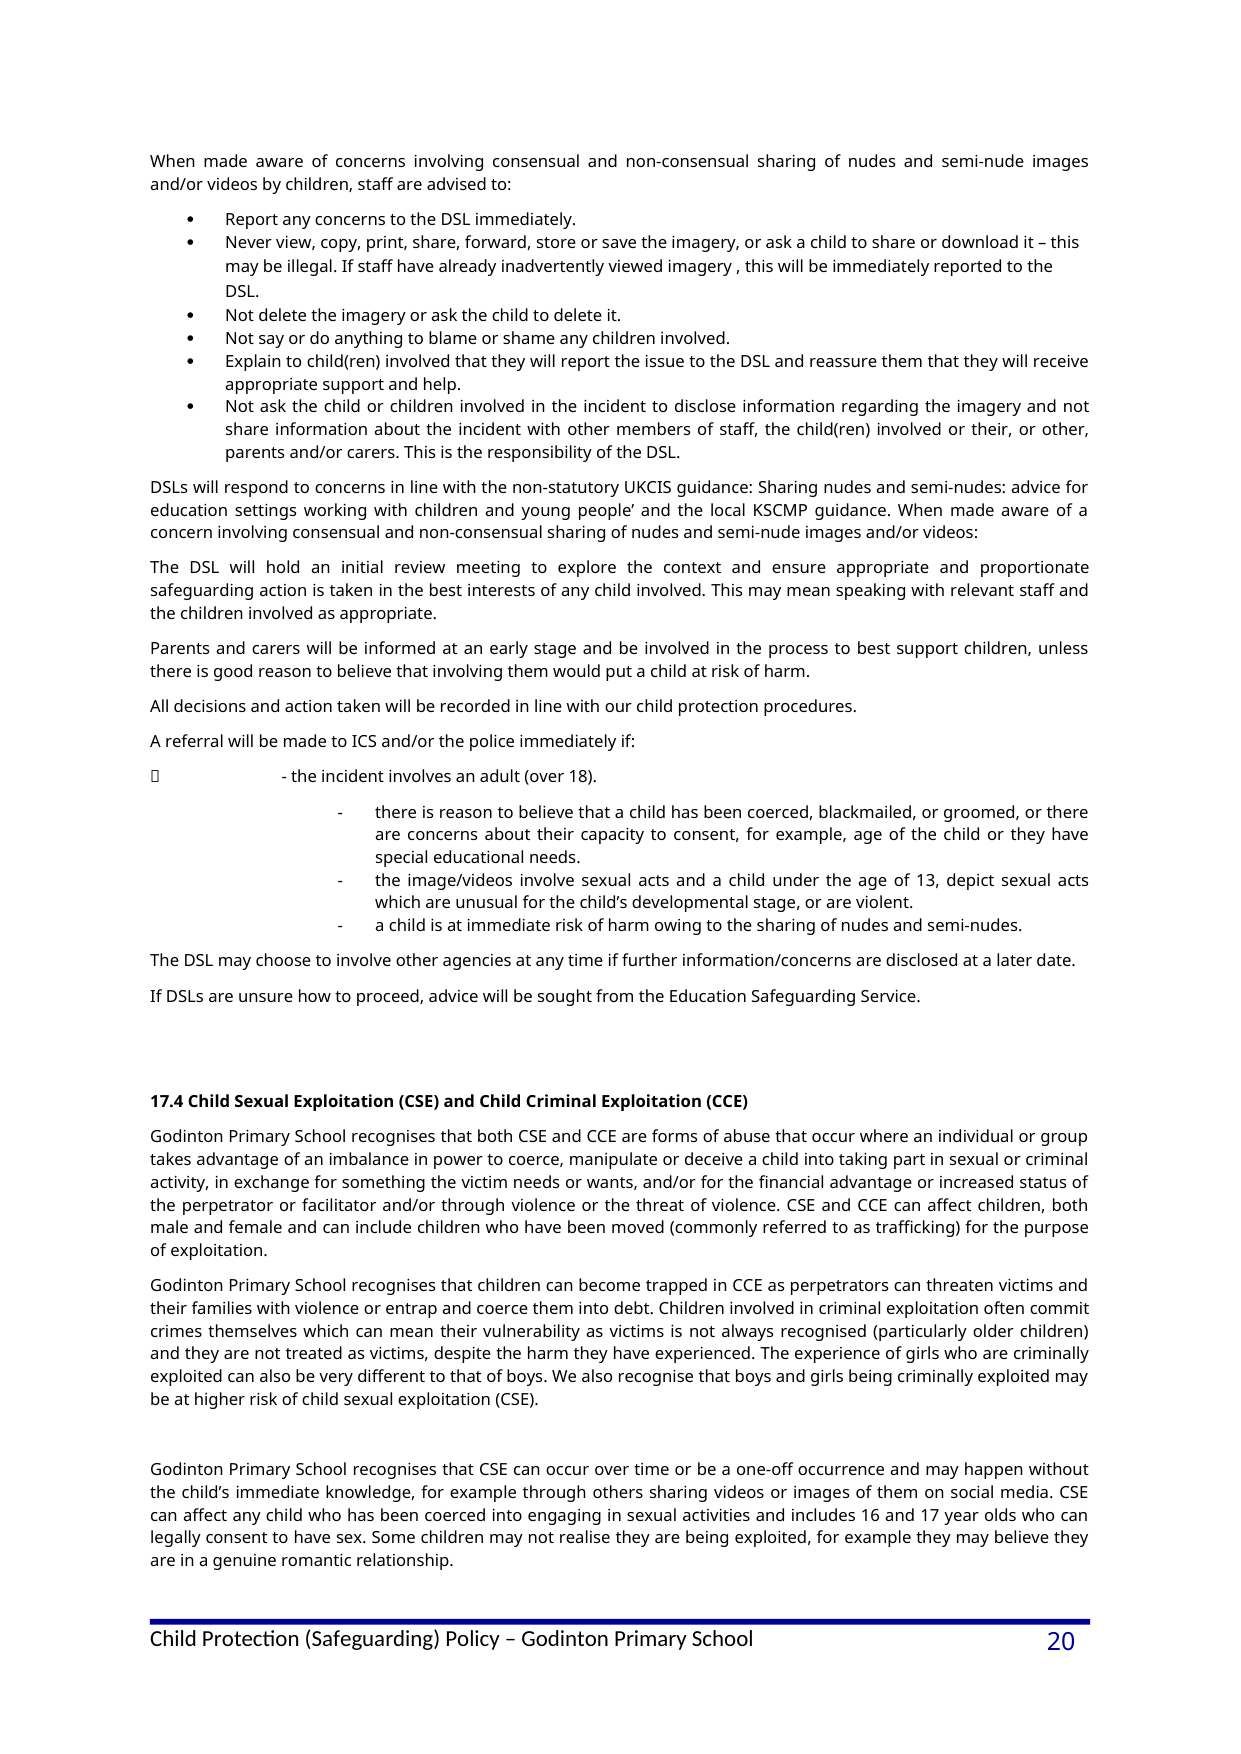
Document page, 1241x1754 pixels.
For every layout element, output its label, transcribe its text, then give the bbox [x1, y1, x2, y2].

list Not ask the child or children involved in the incident to disclose information regarding the imagery and not share information about the incident with other members of staff, the child(ren) involved or their, or other, parents and/or carers. This is the responsibility of the DSL. [187, 395, 1090, 463]
text All decisions and action taken will be recorded in line with our child protection procedures. [150, 695, 1090, 717]
list Never view, copy, print, share, forward, store or save the imagery, or ask a child to share or download it – this may be illegal. If staff have already inadvertently viewed imagery , this will be immediately reported to the DSL. [187, 231, 1090, 302]
list Explain to child(ren) involved that they will report the issue to the DSL and reassure them that they will receive appropriate support and help. [187, 349, 1090, 395]
text A referral will be made to ICS and/or the police immediately if: [150, 730, 1090, 753]
text Godinton Primary School recognises that CSE can occur over time or be a one-off occurrence and may happen without the child’s immediate knowledge, for example through others sharing videos or images of them on social media. CSE can affect any child who has been coerced into engaging in sexual activities and includes 16 and 17 year olds who can legally consent to have sex. Some children may not realise they are being exploited, for example they may believe they are in a genuine romantic relationship. [150, 1458, 1090, 1571]
text The DSL will hold an initial review meeting to explore the context and ensure appropriate and proportionate safeguarding action is taken in the best interests of any child involved. This may mean speaking with relevant staff and the children involved as appropriate. [150, 556, 1090, 624]
text When made aware of concerns involving consensual and non-consensual sharing of nudes and semi-nude images and/or videos by children, staff are advised to: [150, 150, 1090, 195]
text If DSLs are unsure how to proceed, advice will be sought from the Education Safeguarding Service. [150, 984, 1090, 1007]
list the image/videos involve sexual acts and a child under the age of 13, depict sexual acts which are unusual for the child’s developmental stage, or are violent. [337, 868, 1090, 914]
text The DSL may choose to involve other agencies at any time if further information/concerns are disclosed at a later date. [150, 949, 1090, 972]
list Not say or do anything to blame or shame any children involved. [187, 327, 1090, 349]
list Report any concerns to the DSL immediately. [187, 208, 1090, 231]
list a child is at immediate risk of harm owing to the sharing of nudes and semi-nudes. [337, 914, 1090, 937]
list there is reason to believe that a child has been coerced, blackmailed, or groomed, or there are concerns about their capacity to consent, for example, age of the child or they have special educational needs. [337, 800, 1090, 868]
text  - the incident involves an adult (over 18). [150, 765, 1090, 788]
text Parents and carers will be informed at an early stage and be involved in the process to best support children, unless there is good reason to believe that involving them would put a child at risk of harm. [150, 637, 1090, 682]
text DSLs will respond to concerns in line with the non-statutory UKCIS guidance: Sharing nudes and semi-nudes: advice for education settings working with children and young people’ and the local KSCMP guidance. When made aware of a concern involving consensual and non-consensual sharing of nudes and semi-nude images and/or videos: [150, 476, 1090, 544]
list Not delete the imagery or ask the child to delete it. [187, 304, 1090, 327]
text 17.4 Child Sexual Exploitation (CSE) and Child Criminal Exploitation (CCE) [150, 1090, 1090, 1113]
text Godinton Primary School recognises that both CSE and CCE are forms of abuse that occur where an individual or group takes advantage of an imbalance in power to coerce, manipulate or deceive a child into taking part in sexual or criminal activity, in exchange for something the victim needs or wants, and/or for the financial advantage or increased status of the perpetrator or facilitator and/or through violence or the threat of violence. CSE and CCE can affect children, both male and female and can include children who have been moved (commonly referred to as trafficking) for the purpose of exploitation. [150, 1125, 1090, 1261]
text Godinton Primary School recognises that children can become trapped in CCE as perpetrators can threaten victims and their families with violence or entrap and coerce them into debt. Children involved in criminal exploitation often commit crimes themselves which can mean their vulnerability as victims is not always recognised (particularly older children) and they are not treated as victims, despite the harm they have experienced. The experience of girls who are criminally exploited can also be very different to that of boys. We also recognise that boys and girls being criminally exploited may be at higher risk of child sexual exploitation (CSE). [150, 1274, 1090, 1410]
